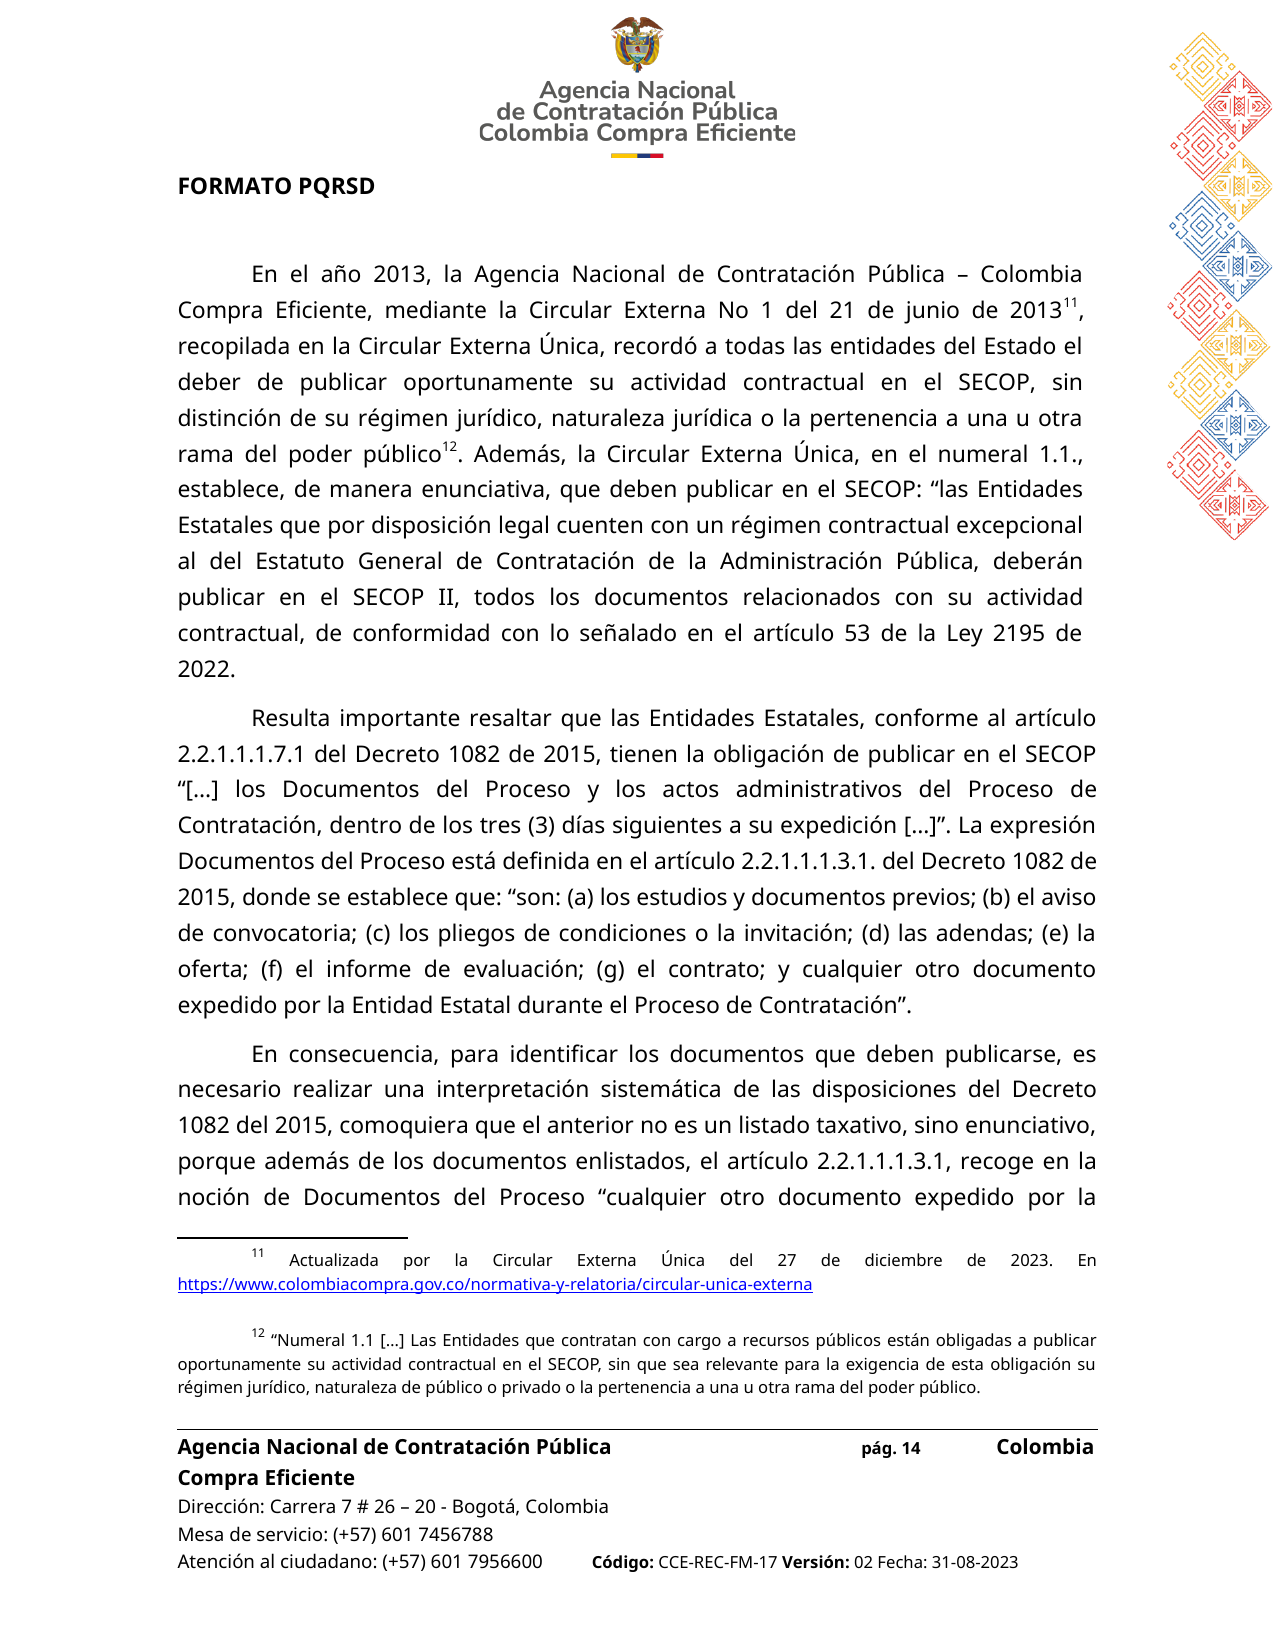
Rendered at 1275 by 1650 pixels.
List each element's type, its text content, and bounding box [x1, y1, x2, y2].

text Resulta importante resaltar que las Entidades Estatales, conforme al artículo 2.2.1.1.1.7.1 del Decreto 1082 de 2015, tienen la obligación de publicar en el SECOP “[…] los Documentos del Proceso y los actos administrativos del Proceso de Contratación, dentro de los tres (3) días siguientes a su expedición […]”. La expresión Documentos del Proceso está definida en el artículo 2.2.1.1.1.3.1. del Decreto 1082 de 2015, donde se establece que: “son: (a) los estudios y documentos previos; (b) el aviso de convocatoria; (c) los pliegos de condiciones o la invitación; (d) las adendas; (e) la oferta; (f) el informe de evaluación; (g) el contrato; y cualquier otro documento expedido por la Entidad Estatal durante el Proceso de Contratación”. [177, 702, 1098, 1020]
picture [479, 17, 796, 158]
text En el año 2013, la Agencia Nacional de Contratación Pública – Colombia Compra Eficiente, mediante la Circular Externa No 1 del 21 de junio de 2013, recopilada en la Circular Externa Única, recordó a todas las entidades del Estado el deber de publicar oportunamente su actividad contractual en el SECOP, sin distinción de su régimen jurídico, naturaleza jurídica o la pertenencia a una u otra rama del poder público. Además, la Circular Externa Única, en el numeral 1.1., establece, de manera enunciativa, que deben publicar en el SECOP: “las Entidades Estatales que por disposición legal cuenten con un régimen contractual excepcional al del Estatuto General de Contratación de la Administración Pública, deberán publicar en el SECOP II, todos los documentos relacionados con su actividad contractual, de conformidad con lo señalado en el artículo 53 de la Ley 2195 de 2022. [177, 258, 1084, 684]
picture [1165, 31, 1272, 538]
